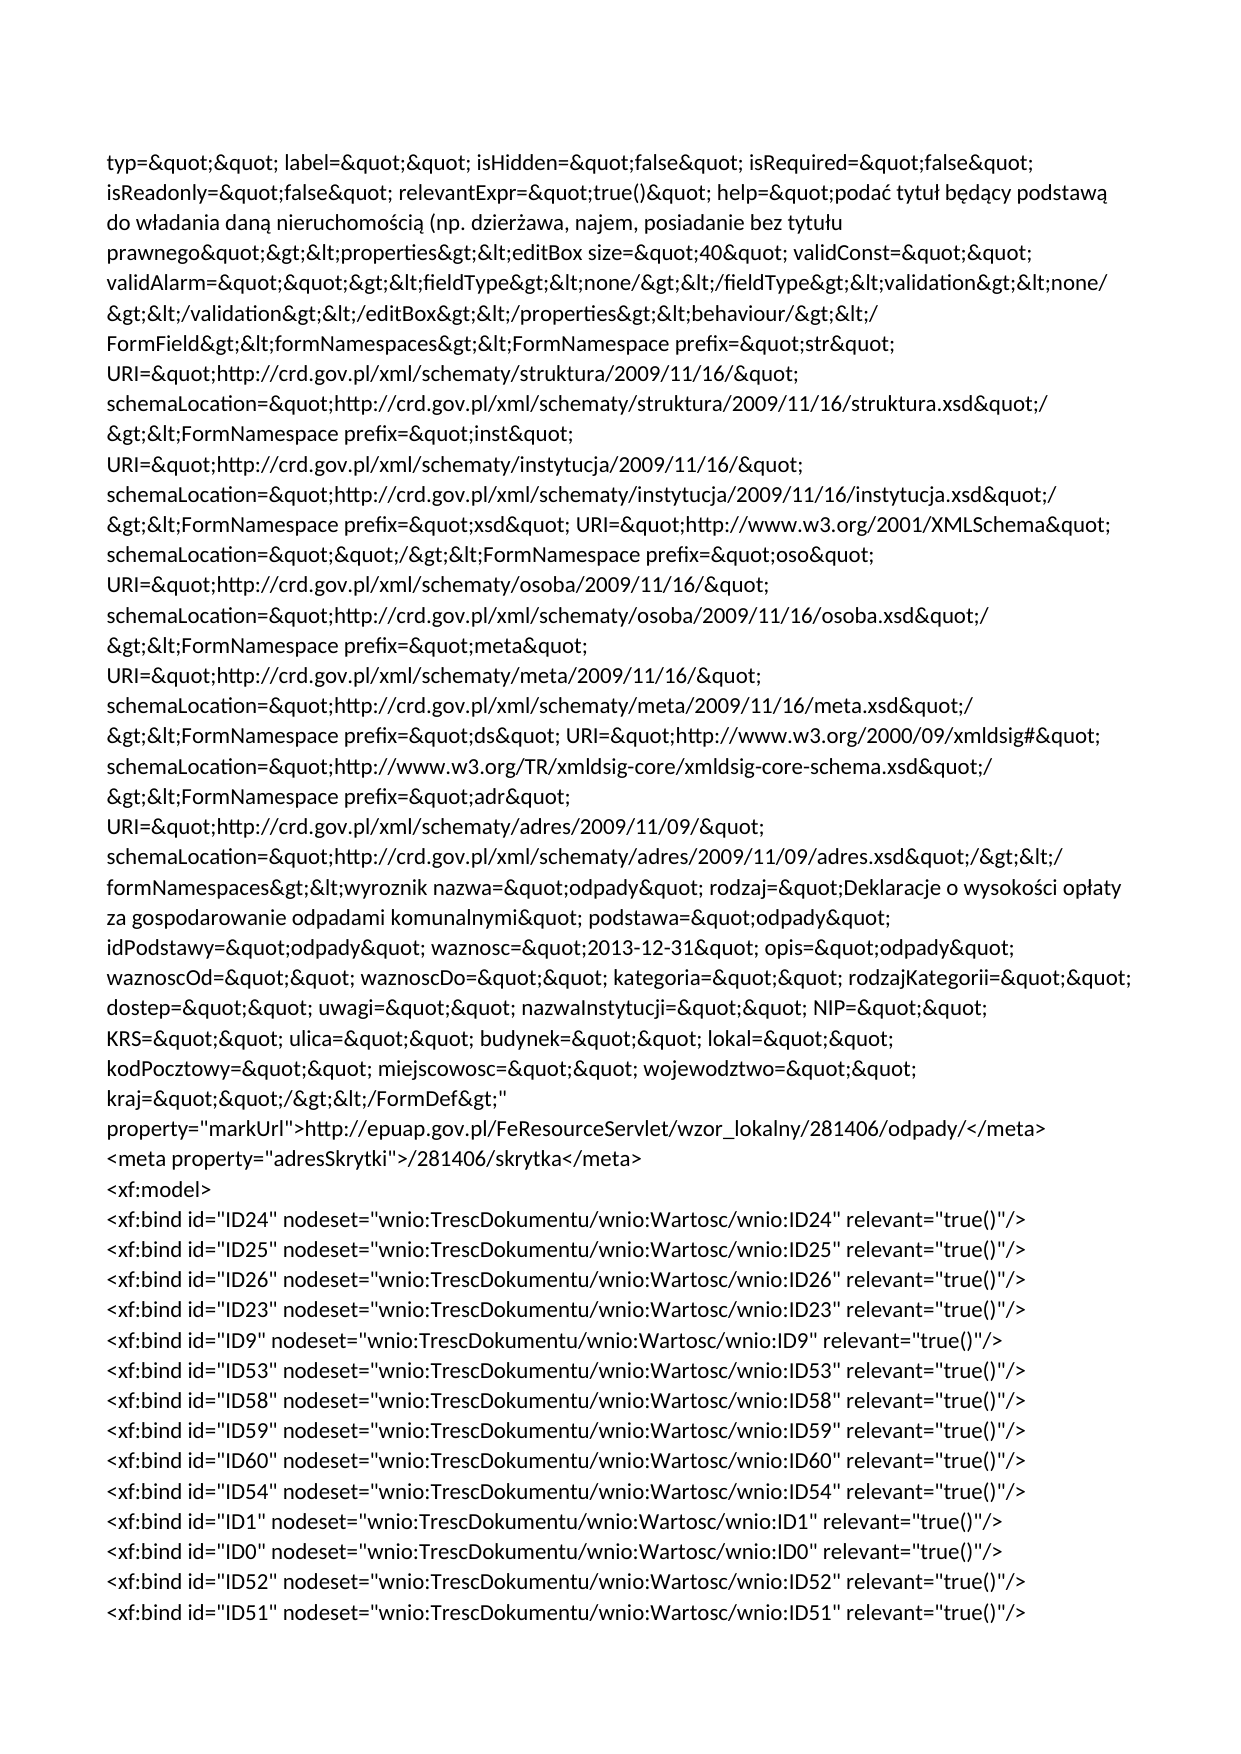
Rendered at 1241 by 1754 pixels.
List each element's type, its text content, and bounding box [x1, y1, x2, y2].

text <xf:bind id="ID9" nodeset="wnio:TrescDokumentu/wnio:Wartosc/wnio:ID9" relevant="true()"/> [106, 1326, 1134, 1354]
text <xf:bind id="ID53" nodeset="wnio:TrescDokumentu/wnio:Wartosc/wnio:ID53" relevant="true()"/> [106, 1356, 1134, 1384]
text <xf:bind id="ID58" nodeset="wnio:TrescDokumentu/wnio:Wartosc/wnio:ID58" relevant="true()"/> [106, 1386, 1134, 1414]
text <meta property="adresSkrytki">/281406/skrytka</meta> [106, 1144, 1134, 1173]
text <xf:bind id="ID51" nodeset="wnio:TrescDokumentu/wnio:Wartosc/wnio:ID51" relevant="true()"/> [106, 1598, 1134, 1626]
text <xf:model> [106, 1175, 1134, 1203]
text <xf:bind id="ID54" nodeset="wnio:TrescDokumentu/wnio:Wartosc/wnio:ID54" relevant="true()"/> [106, 1477, 1134, 1505]
text <xf:bind id="ID24" nodeset="wnio:TrescDokumentu/wnio:Wartosc/wnio:ID24" relevant="true()"/> [106, 1205, 1134, 1233]
text <xf:bind id="ID60" nodeset="wnio:TrescDokumentu/wnio:Wartosc/wnio:ID60" relevant="true()"/> [106, 1447, 1134, 1475]
text <xf:bind id="ID0" nodeset="wnio:TrescDokumentu/wnio:Wartosc/wnio:ID0" relevant="true()"/> [106, 1537, 1134, 1565]
text <xf:bind id="ID23" nodeset="wnio:TrescDokumentu/wnio:Wartosc/wnio:ID23" relevant="true()"/> [106, 1296, 1134, 1324]
text <xf:bind id="ID1" nodeset="wnio:TrescDokumentu/wnio:Wartosc/wnio:ID1" relevant="true()"/> [106, 1507, 1134, 1535]
text <xf:bind id="ID52" nodeset="wnio:TrescDokumentu/wnio:Wartosc/wnio:ID52" relevant="true()"/> [106, 1567, 1134, 1596]
text <xf:bind id="ID25" nodeset="wnio:TrescDokumentu/wnio:Wartosc/wnio:ID25" relevant="true()"/> [106, 1235, 1134, 1263]
text <xf:bind id="ID59" nodeset="wnio:TrescDokumentu/wnio:Wartosc/wnio:ID59" relevant="true()"/> [106, 1416, 1134, 1444]
text <xf:bind id="ID26" nodeset="wnio:TrescDokumentu/wnio:Wartosc/wnio:ID26" relevant="true()"/> [106, 1265, 1134, 1293]
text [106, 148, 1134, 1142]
